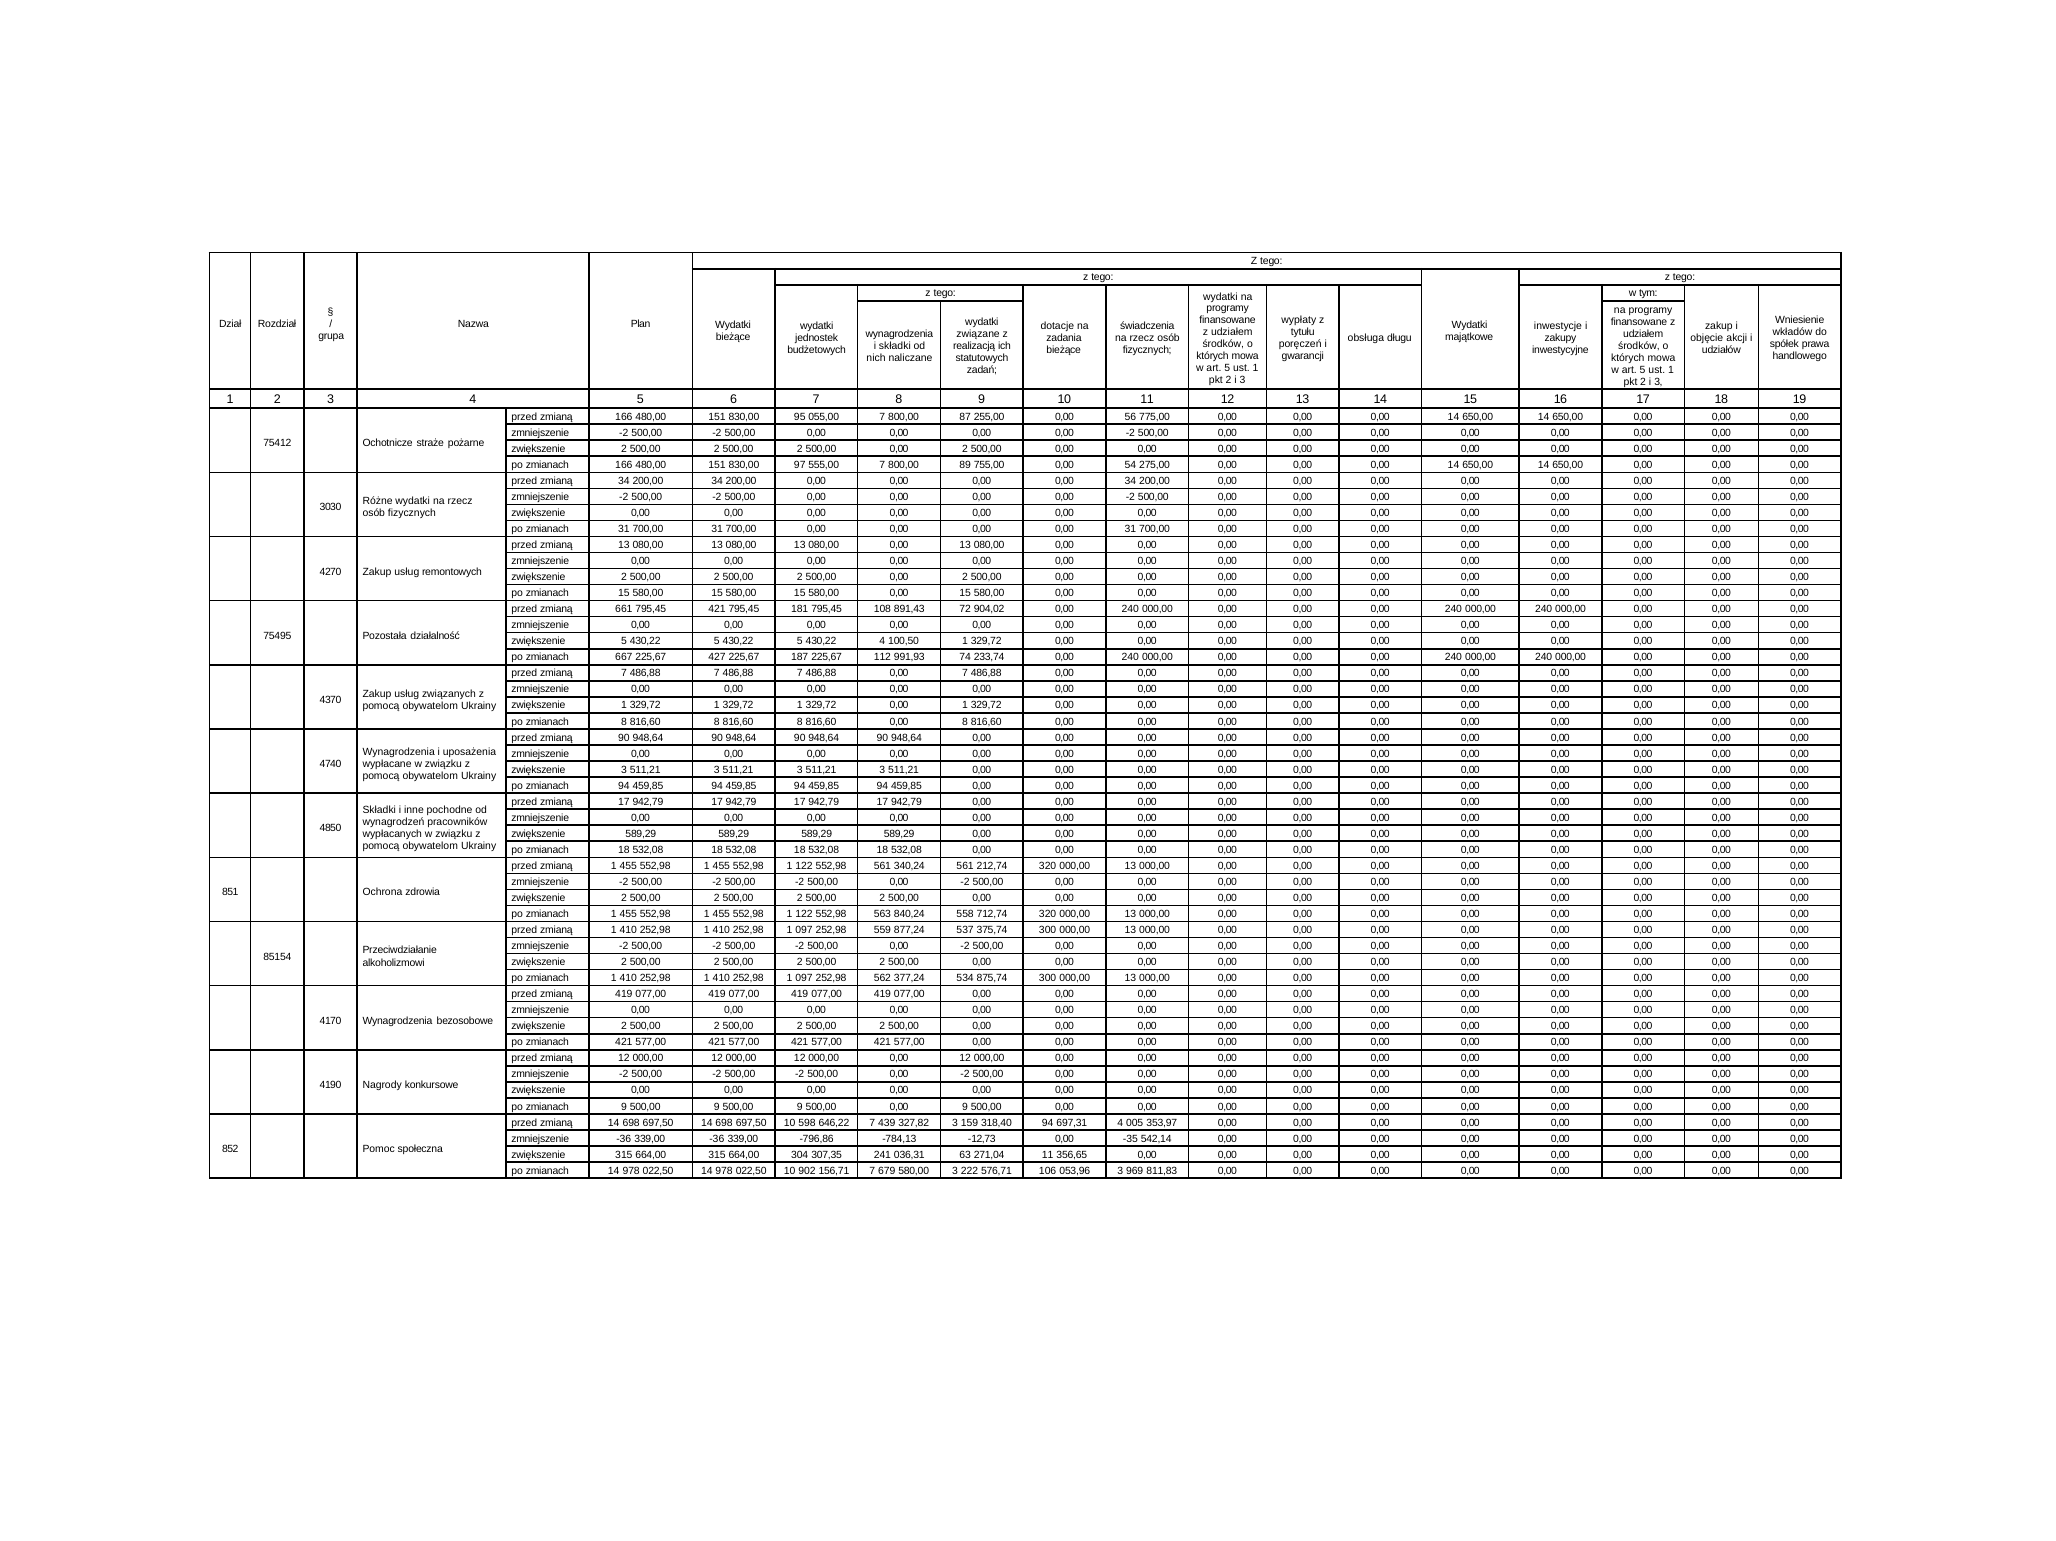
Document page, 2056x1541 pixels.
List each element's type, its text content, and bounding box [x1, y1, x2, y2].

table_cell 7 486,88 [693, 666, 774, 680]
table_cell 0,00 [1340, 778, 1421, 792]
table_cell 0,00 [1603, 746, 1684, 760]
table_cell 240 000,00 [1422, 650, 1518, 664]
table_cell -2 500,00 [941, 938, 1022, 953]
table_cell 300 000,00 [1024, 970, 1105, 985]
table_cell 0,00 [1685, 441, 1758, 455]
table_header § / grupa [305, 253, 356, 388]
table_cell 0,00 [1422, 874, 1518, 888]
table_cell 9 [941, 390, 1022, 407]
table_cell 0,00 [1340, 714, 1421, 728]
table_cell 0,00 [1520, 666, 1601, 680]
table_cell 0,00 [1603, 970, 1684, 985]
table_cell 0,00 [1107, 1002, 1188, 1017]
table_cell [251, 794, 303, 856]
table_cell 0,00 [1520, 1067, 1601, 1081]
table_cell 320 000,00 [1024, 906, 1105, 921]
table_cell [305, 922, 356, 985]
table_cell 0,00 [1024, 682, 1105, 696]
table_cell -2 500,00 [693, 938, 774, 953]
table_cell 0,00 [1024, 746, 1105, 760]
table_cell 0,00 [1267, 666, 1338, 680]
table_cell 0,00 [1267, 425, 1338, 439]
table_cell 7 679 580,00 [858, 1163, 940, 1177]
table_cell 0,00 [1189, 842, 1266, 856]
table_cell 0,00 [1603, 569, 1684, 584]
table_cell 0,00 [1107, 730, 1188, 744]
table_cell 0,00 [1024, 874, 1105, 888]
table_cell 0,00 [1267, 505, 1338, 519]
table_cell 16 [1520, 390, 1601, 407]
table_cell 0,00 [1422, 1051, 1518, 1065]
table_cell 0,00 [1520, 505, 1601, 519]
table_cell 0,00 [1685, 682, 1758, 696]
table_cell 0,00 [1603, 666, 1684, 680]
table_cell 0,00 [1759, 521, 1840, 536]
table_cell 0,00 [1520, 954, 1601, 969]
table_cell 0,00 [1422, 906, 1518, 921]
table_cell 0,00 [1759, 778, 1840, 792]
table_cell 589,29 [590, 826, 692, 840]
table_cell 0,00 [1267, 1163, 1338, 1177]
table_cell 0,00 [1759, 794, 1840, 808]
table_cell 0,00 [1189, 762, 1266, 776]
table_cell wydatki jednostek budżetowych [776, 286, 857, 388]
table_cell 7 486,88 [590, 666, 692, 680]
table_cell 31 700,00 [693, 521, 774, 536]
table_cell 0,00 [858, 874, 940, 888]
table_cell 90 948,64 [693, 730, 774, 744]
table_cell po zmianach [507, 714, 588, 728]
table_cell 0,00 [776, 1002, 857, 1017]
table_cell 18 [1685, 390, 1758, 407]
table_cell 0,00 [1024, 473, 1105, 487]
table_cell 0,00 [1340, 425, 1421, 439]
table_cell przed zmianą [507, 922, 588, 937]
table_cell 0,00 [1340, 970, 1421, 985]
table_cell 0,00 [1759, 617, 1840, 632]
table_cell 0,00 [1685, 1115, 1758, 1129]
table_cell 0,00 [776, 746, 857, 760]
table_cell 0,00 [1024, 1035, 1105, 1049]
table_cell 0,00 [693, 1083, 774, 1097]
table_cell 0,00 [1603, 714, 1684, 728]
table_cell 0,00 [1520, 778, 1601, 792]
table_cell 0,00 [1759, 922, 1840, 937]
table_cell 108 891,43 [858, 601, 940, 616]
table_cell 54 275,00 [1107, 457, 1188, 471]
table_cell 0,00 [1759, 1099, 1840, 1113]
table_cell 0,00 [1107, 698, 1188, 712]
table_cell 0,00 [941, 762, 1022, 776]
table_cell 0,00 [1024, 585, 1105, 600]
table_cell 421 577,00 [693, 1035, 774, 1049]
table_cell 7 439 327,82 [858, 1115, 940, 1129]
table_cell 0,00 [1340, 569, 1421, 584]
table_cell 0,00 [1189, 746, 1266, 760]
table_cell 1 410 252,98 [590, 922, 692, 937]
table_cell 0,00 [1107, 986, 1188, 1001]
table_cell 0,00 [1189, 922, 1266, 937]
table_cell 1 455 552,98 [590, 906, 692, 921]
table_cell 534 875,74 [941, 970, 1022, 985]
table_cell Nagrody konkursowe [358, 1051, 505, 1113]
table_cell 0,00 [1340, 489, 1421, 503]
table_cell 0,00 [1267, 1115, 1338, 1129]
table_cell 0,00 [1422, 633, 1518, 648]
table_cell 18 532,08 [858, 842, 940, 856]
table_cell 0,00 [1267, 746, 1338, 760]
table_cell 0,00 [776, 505, 857, 519]
table_cell 0,00 [1520, 906, 1601, 921]
table_cell przed zmianą [507, 537, 588, 552]
table_cell Przeciwdziałanie alkoholizmowi [358, 922, 505, 985]
table_cell 0,00 [1340, 617, 1421, 632]
table_cell 5 430,22 [776, 633, 857, 648]
table_cell 0,00 [1603, 922, 1684, 937]
table_cell 89 755,00 [941, 457, 1022, 471]
table_cell 0,00 [1340, 1163, 1421, 1177]
table_cell 0,00 [1107, 505, 1188, 519]
table_cell 0,00 [1685, 473, 1758, 487]
table_cell 0,00 [1603, 826, 1684, 840]
table_cell 8 [858, 390, 940, 407]
table_cell 852 [210, 1115, 250, 1177]
table_cell 74 233,74 [941, 650, 1022, 664]
table_cell 0,00 [1603, 778, 1684, 792]
table_cell 0,00 [1759, 650, 1840, 664]
table_cell 0,00 [1189, 1163, 1266, 1177]
table_cell 0,00 [1520, 617, 1601, 632]
table_cell 17 942,79 [590, 794, 692, 808]
table_cell 0,00 [1685, 457, 1758, 471]
table_cell 151 830,00 [693, 457, 774, 471]
table_cell świadczenia na rzecz osób fizycznych; [1107, 286, 1188, 388]
table_cell 419 077,00 [776, 986, 857, 1001]
table_cell 0,00 [1685, 714, 1758, 728]
table_cell 0,00 [1189, 682, 1266, 696]
table_cell 0,00 [1520, 1002, 1601, 1017]
table_cell 0,00 [1422, 1115, 1518, 1129]
table_cell 4190 [305, 1051, 356, 1113]
table_cell 0,00 [858, 585, 940, 600]
table_cell 0,00 [1189, 409, 1266, 423]
table_cell 0,00 [1520, 986, 1601, 1001]
table_cell 0,00 [1759, 714, 1840, 728]
table_cell 0,00 [858, 1051, 940, 1065]
table_cell 0,00 [1520, 858, 1601, 872]
table_cell 0,00 [1189, 1018, 1266, 1033]
table_cell -2 500,00 [590, 425, 692, 439]
table_cell 0,00 [1685, 585, 1758, 600]
table_cell -2 500,00 [776, 1067, 857, 1081]
table_cell przed zmianą [507, 794, 588, 808]
table_cell 17 942,79 [858, 794, 940, 808]
table_cell 0,00 [1520, 585, 1601, 600]
table_cell 0,00 [1267, 954, 1338, 969]
table_cell 0,00 [1759, 1002, 1840, 1017]
table_cell 0,00 [1759, 1067, 1840, 1081]
table_cell [305, 409, 356, 471]
table_cell 0,00 [1603, 505, 1684, 519]
table_cell 2 500,00 [693, 569, 774, 584]
table_cell 0,00 [1603, 489, 1684, 503]
table_cell 0,00 [1685, 842, 1758, 856]
table_cell 537 375,74 [941, 922, 1022, 937]
table_cell 0,00 [941, 842, 1022, 856]
table_cell 0,00 [1024, 826, 1105, 840]
table_cell 2 500,00 [590, 890, 692, 904]
table_cell [210, 666, 250, 728]
table_cell 0,00 [1685, 794, 1758, 808]
table_cell 0,00 [1422, 489, 1518, 503]
table_cell 10 598 646,22 [776, 1115, 857, 1129]
table_cell 589,29 [858, 826, 940, 840]
table_cell 0,00 [1024, 778, 1105, 792]
table_cell 0,00 [1685, 938, 1758, 953]
table_cell 0,00 [1189, 537, 1266, 552]
table_cell 0,00 [858, 569, 940, 584]
table_cell 0,00 [1685, 553, 1758, 568]
table_cell 0,00 [1520, 425, 1601, 439]
table_cell 0,00 [1024, 1083, 1105, 1097]
table_cell 0,00 [1520, 714, 1601, 728]
table_cell 1 410 252,98 [590, 970, 692, 985]
table_cell 0,00 [1024, 794, 1105, 808]
table_cell 0,00 [776, 810, 857, 824]
table_cell przed zmianą [507, 666, 588, 680]
table_cell 0,00 [1422, 425, 1518, 439]
table_cell 0,00 [941, 1018, 1022, 1033]
table_cell 90 948,64 [858, 730, 940, 744]
table_cell 0,00 [1340, 938, 1421, 953]
table_cell 0,00 [1189, 650, 1266, 664]
table_cell 0,00 [1603, 1131, 1684, 1145]
table_cell 0,00 [941, 617, 1022, 632]
table_cell przed zmianą [507, 858, 588, 872]
table_cell 0,00 [1340, 1018, 1421, 1033]
table_cell 0,00 [1340, 1067, 1421, 1081]
table_cell 0,00 [1685, 746, 1758, 760]
table_cell 0,00 [1759, 633, 1840, 648]
table_cell 0,00 [1685, 1035, 1758, 1049]
table_cell 5 [590, 390, 692, 407]
table_cell 0,00 [858, 810, 940, 824]
table_cell 15 580,00 [776, 585, 857, 600]
table_cell przed zmianą [507, 473, 588, 487]
table_cell 0,00 [1759, 826, 1840, 840]
table_cell 0,00 [1189, 425, 1266, 439]
table_cell 0,00 [1685, 1002, 1758, 1017]
table_cell zmniejszenie [507, 682, 588, 696]
table_cell przed zmianą [507, 409, 588, 423]
table_cell 1 329,72 [941, 633, 1022, 648]
table_cell 0,00 [941, 425, 1022, 439]
table_cell 0,00 [1189, 617, 1266, 632]
table_cell 0,00 [858, 1002, 940, 1017]
table_cell [251, 730, 303, 792]
table_cell 0,00 [1759, 537, 1840, 552]
table_cell 0,00 [1024, 537, 1105, 552]
table_cell 0,00 [1422, 1002, 1518, 1017]
table_cell 0,00 [1340, 521, 1421, 536]
table_cell 11 356,65 [1024, 1147, 1105, 1161]
table_cell 94 697,31 [1024, 1115, 1105, 1129]
table_cell -2 500,00 [590, 938, 692, 953]
table_cell 0,00 [1107, 938, 1188, 953]
table_cell 4740 [305, 730, 356, 792]
table_cell 8 816,60 [693, 714, 774, 728]
table_cell 0,00 [1267, 473, 1338, 487]
table_cell przed zmianą [507, 601, 588, 616]
table_cell 304 307,35 [776, 1147, 857, 1161]
table_cell 0,00 [1685, 970, 1758, 985]
table_cell 12 000,00 [693, 1051, 774, 1065]
table_cell 0,00 [1189, 1051, 1266, 1065]
table_cell po zmianach [507, 650, 588, 664]
table_cell 0,00 [1340, 537, 1421, 552]
table_cell 7 486,88 [776, 666, 857, 680]
table_cell zwiększenie [507, 826, 588, 840]
table_cell 0,00 [1422, 794, 1518, 808]
table_cell 0,00 [1340, 890, 1421, 904]
table_cell [210, 601, 250, 664]
table_cell 0,00 [1520, 890, 1601, 904]
table_cell 0,00 [1685, 666, 1758, 680]
table_cell 0,00 [858, 473, 940, 487]
table_cell 421 795,45 [693, 601, 774, 616]
table_cell 0,00 [1603, 906, 1684, 921]
table_cell 15 580,00 [941, 585, 1022, 600]
table_cell 563 840,24 [858, 906, 940, 921]
table_cell 2 500,00 [776, 569, 857, 584]
table_cell 10 [1024, 390, 1105, 407]
table_cell przed zmianą [507, 1115, 588, 1129]
table_cell 0,00 [1024, 521, 1105, 536]
table_cell 0,00 [1024, 569, 1105, 584]
table_cell -2 500,00 [776, 938, 857, 953]
table_cell 0,00 [1603, 794, 1684, 808]
table_cell 0,00 [1685, 1131, 1758, 1145]
table_cell 0,00 [1189, 1083, 1266, 1097]
table_cell 0,00 [1267, 601, 1338, 616]
table_cell 0,00 [1685, 1018, 1758, 1033]
table_cell 0,00 [1422, 521, 1518, 536]
table_cell 0,00 [1422, 1035, 1518, 1049]
table_cell [305, 858, 356, 921]
table_cell 0,00 [1422, 922, 1518, 937]
table_cell zwiększenie [507, 1147, 588, 1161]
table_cell 0,00 [1024, 842, 1105, 856]
table_cell 0,00 [1189, 778, 1266, 792]
table_cell 0,00 [1422, 746, 1518, 760]
table_cell 419 077,00 [590, 986, 692, 1001]
table_cell 0,00 [1024, 698, 1105, 712]
table_cell 0,00 [1603, 521, 1684, 536]
table_cell 0,00 [1267, 762, 1338, 776]
table_cell 0,00 [1340, 1099, 1421, 1113]
table_cell 0,00 [1759, 601, 1840, 616]
table_cell 0,00 [1603, 617, 1684, 632]
table_cell 0,00 [1107, 1083, 1188, 1097]
table_cell 0,00 [590, 746, 692, 760]
table_cell 0,00 [1340, 986, 1421, 1001]
table_cell -2 500,00 [1107, 425, 1188, 439]
table_cell 0,00 [1107, 746, 1188, 760]
table_cell 13 080,00 [941, 537, 1022, 552]
table_cell 0,00 [1267, 874, 1338, 888]
table_cell 0,00 [1422, 537, 1518, 552]
table_cell 0,00 [1422, 473, 1518, 487]
table_cell 17 942,79 [776, 794, 857, 808]
table_cell 1 122 552,98 [776, 906, 857, 921]
table_cell 0,00 [1024, 810, 1105, 824]
table_cell 0,00 [1422, 1147, 1518, 1161]
table_cell 4370 [305, 666, 356, 728]
table_cell 3 [305, 390, 356, 407]
table_cell 0,00 [1024, 954, 1105, 969]
table_cell 94 459,85 [590, 778, 692, 792]
table_cell 4170 [305, 986, 356, 1049]
table_cell 0,00 [1603, 1147, 1684, 1161]
table_cell -796,86 [776, 1131, 857, 1145]
table_cell 0,00 [1422, 441, 1518, 455]
table_cell 12 000,00 [941, 1051, 1022, 1065]
table_cell 0,00 [1267, 922, 1338, 937]
table_cell 0,00 [1422, 1163, 1518, 1177]
table_cell 0,00 [941, 794, 1022, 808]
table_cell 427 225,67 [693, 650, 774, 664]
table_cell 0,00 [1759, 585, 1840, 600]
table_cell 0,00 [1189, 714, 1266, 728]
table_cell 0,00 [1520, 874, 1601, 888]
table_cell 0,00 [941, 521, 1022, 536]
table_cell -2 500,00 [776, 874, 857, 888]
table_cell 0,00 [1267, 457, 1338, 471]
table_cell 0,00 [1107, 890, 1188, 904]
table_cell 8 816,60 [776, 714, 857, 728]
table_cell 0,00 [1685, 569, 1758, 584]
table_cell 0,00 [1107, 617, 1188, 632]
table_cell 0,00 [1422, 890, 1518, 904]
table_header Nazwa [358, 253, 588, 388]
table_cell 0,00 [1189, 1099, 1266, 1113]
table_cell 0,00 [1267, 585, 1338, 600]
table_cell 0,00 [858, 698, 940, 712]
table_cell 2 500,00 [776, 1018, 857, 1033]
table_cell [305, 601, 356, 664]
table_cell 9 500,00 [693, 1099, 774, 1113]
table_cell 0,00 [1603, 650, 1684, 664]
table_cell -2 500,00 [1107, 489, 1188, 503]
table_cell 0,00 [1267, 441, 1338, 455]
table_cell 17 942,79 [693, 794, 774, 808]
table_cell wydatki związane z realizacją ich statutowych zadań; [941, 302, 1022, 388]
table_cell 0,00 [1340, 666, 1421, 680]
table_cell -2 500,00 [590, 1067, 692, 1081]
table_cell 0,00 [1267, 1099, 1338, 1113]
table_cell 75495 [251, 601, 303, 664]
table_cell 0,00 [1759, 746, 1840, 760]
table_cell 0,00 [1189, 457, 1266, 471]
table_cell wynagrodzenia i składki od nich naliczane [858, 302, 940, 388]
table_cell zwiększenie [507, 569, 588, 584]
table_cell 0,00 [941, 890, 1022, 904]
table_cell 0,00 [1759, 425, 1840, 439]
table_cell 300 000,00 [1024, 922, 1105, 937]
table_cell 0,00 [1024, 617, 1105, 632]
table_cell 320 000,00 [1024, 858, 1105, 872]
table_cell 15 [1422, 390, 1518, 407]
table_cell 0,00 [1520, 970, 1601, 985]
table_cell 240 000,00 [1520, 650, 1601, 664]
table_cell 0,00 [1520, 1035, 1601, 1049]
table_cell 2 500,00 [776, 954, 857, 969]
table_cell 0,00 [858, 1099, 940, 1113]
table_cell 0,00 [1024, 457, 1105, 471]
table_cell 0,00 [1422, 826, 1518, 840]
table_cell 56 775,00 [1107, 409, 1188, 423]
table_cell 0,00 [1422, 1083, 1518, 1097]
table_cell 0,00 [1520, 698, 1601, 712]
table_cell 0,00 [1685, 1099, 1758, 1113]
table_cell 0,00 [1107, 842, 1188, 856]
table_cell zwiększenie [507, 698, 588, 712]
table_cell Wydatki bieżące [693, 270, 774, 388]
table_cell 0,00 [1520, 1018, 1601, 1033]
table_cell 0,00 [1189, 666, 1266, 680]
table_cell [251, 666, 303, 728]
table_cell 19 [1759, 390, 1840, 407]
table_cell 0,00 [858, 714, 940, 728]
table_cell 0,00 [1267, 714, 1338, 728]
table_cell 0,00 [1189, 970, 1266, 985]
table_cell 0,00 [1422, 730, 1518, 744]
table_cell 0,00 [1422, 810, 1518, 824]
table_cell 3 511,21 [858, 762, 940, 776]
table_cell 94 459,85 [693, 778, 774, 792]
table_cell 0,00 [1024, 938, 1105, 953]
table_cell 2 500,00 [941, 569, 1022, 584]
table_cell [305, 1115, 356, 1177]
table_cell 0,00 [1422, 1067, 1518, 1081]
table_cell 0,00 [1340, 1051, 1421, 1065]
table_cell 7 800,00 [858, 457, 940, 471]
table_cell 0,00 [1603, 874, 1684, 888]
table_cell 13 080,00 [693, 537, 774, 552]
table_cell 0,00 [1685, 906, 1758, 921]
table_cell -36 339,00 [590, 1131, 692, 1145]
table_cell zwiększenie [507, 441, 588, 455]
table_cell 0,00 [1759, 1115, 1840, 1129]
table_cell 0,00 [1603, 938, 1684, 953]
table_cell 3 511,21 [776, 762, 857, 776]
table_cell 0,00 [1759, 954, 1840, 969]
table_cell 558 712,74 [941, 906, 1022, 921]
table_cell Różne wydatki na rzecz osób fizycznych [358, 473, 505, 536]
table_cell 0,00 [1024, 666, 1105, 680]
table_cell [210, 409, 250, 471]
table_cell 0,00 [1340, 1131, 1421, 1145]
table_cell 2 500,00 [590, 1018, 692, 1033]
table_cell 75412 [251, 409, 303, 471]
table_cell zmniejszenie [507, 938, 588, 953]
table_cell 0,00 [1267, 521, 1338, 536]
table_cell 0,00 [1520, 633, 1601, 648]
table_cell -2 500,00 [590, 489, 692, 503]
table_cell 0,00 [1685, 922, 1758, 937]
table_cell 2 500,00 [693, 1018, 774, 1033]
table_cell 90 948,64 [776, 730, 857, 744]
table_cell 0,00 [1685, 1083, 1758, 1097]
table_cell 0,00 [1340, 874, 1421, 888]
table_cell 0,00 [1759, 762, 1840, 776]
table_cell 0,00 [1759, 441, 1840, 455]
table_cell 240 000,00 [1520, 601, 1601, 616]
table_cell 0,00 [1107, 633, 1188, 648]
table_cell 1 [210, 390, 250, 407]
table_cell -12,73 [941, 1131, 1022, 1145]
table_cell 0,00 [1107, 762, 1188, 776]
table_cell 0,00 [1520, 842, 1601, 856]
table_cell 0,00 [1603, 1163, 1684, 1177]
table_cell 0,00 [1189, 730, 1266, 744]
table_cell 0,00 [1685, 1163, 1758, 1177]
table_cell 0,00 [1603, 1115, 1684, 1129]
table_cell 0,00 [1603, 1083, 1684, 1097]
table_cell 34 200,00 [693, 473, 774, 487]
table_cell [251, 473, 303, 536]
table_cell 14 650,00 [1520, 457, 1601, 471]
table_cell 0,00 [1189, 1115, 1266, 1129]
table_cell 0,00 [1340, 794, 1421, 808]
table_cell 0,00 [1267, 810, 1338, 824]
table_cell 13 000,00 [1107, 858, 1188, 872]
table_cell 0,00 [1024, 601, 1105, 616]
table_cell 4 100,50 [858, 633, 940, 648]
table_cell po zmianach [507, 1035, 588, 1049]
table_cell 0,00 [1685, 954, 1758, 969]
table_cell zwiększenie [507, 890, 588, 904]
table_cell 0,00 [1267, 986, 1338, 1001]
table_cell 0,00 [590, 505, 692, 519]
table_cell 0,00 [1759, 409, 1840, 423]
table_cell 0,00 [941, 1035, 1022, 1049]
table_cell 0,00 [776, 553, 857, 568]
table_cell 0,00 [776, 617, 857, 632]
table_cell 0,00 [1340, 505, 1421, 519]
table_cell 0,00 [1024, 1099, 1105, 1113]
table_cell zmniejszenie [507, 1131, 588, 1145]
table_cell 315 664,00 [590, 1147, 692, 1161]
table_cell 0,00 [858, 746, 940, 760]
table_cell 34 200,00 [590, 473, 692, 487]
table_cell 0,00 [1267, 842, 1338, 856]
table_cell 0,00 [1603, 441, 1684, 455]
table_cell 18 532,08 [590, 842, 692, 856]
table_cell 0,00 [1685, 1051, 1758, 1065]
table_cell 0,00 [1340, 650, 1421, 664]
table_cell 240 000,00 [1107, 650, 1188, 664]
table_cell 0,00 [1340, 746, 1421, 760]
table_cell 0,00 [1340, 409, 1421, 423]
table_cell 0,00 [1340, 682, 1421, 696]
table_cell 181 795,45 [776, 601, 857, 616]
table_cell 0,00 [1759, 666, 1840, 680]
table_header Dział [210, 253, 250, 388]
table_cell 0,00 [1422, 1099, 1518, 1113]
table_cell zmniejszenie [507, 746, 588, 760]
table_cell 0,00 [1759, 1163, 1840, 1177]
table_cell 0,00 [1520, 746, 1601, 760]
table_cell 0,00 [1422, 858, 1518, 872]
table_cell [251, 858, 303, 921]
table_cell 0,00 [1267, 409, 1338, 423]
table_cell 0,00 [1603, 698, 1684, 712]
table_cell 2 500,00 [858, 1018, 940, 1033]
table_cell 2 500,00 [858, 890, 940, 904]
table_cell [251, 986, 303, 1049]
table_cell 0,00 [1759, 842, 1840, 856]
table_cell 0,00 [1759, 986, 1840, 1001]
table_cell 0,00 [1107, 1099, 1188, 1113]
table_cell 12 [1189, 390, 1266, 407]
table_cell przed zmianą [507, 986, 588, 1001]
table_cell [210, 473, 250, 536]
table_cell 3 222 576,71 [941, 1163, 1022, 1177]
table_cell 0,00 [941, 746, 1022, 760]
table_cell 8 816,60 [941, 714, 1022, 728]
table_cell 0,00 [1685, 762, 1758, 776]
table_cell zmniejszenie [507, 874, 588, 888]
table_cell w tym: [1603, 286, 1684, 300]
table_cell 0,00 [1189, 906, 1266, 921]
table_cell 94 459,85 [776, 778, 857, 792]
table_cell 0,00 [1603, 425, 1684, 439]
table_cell 0,00 [1024, 1131, 1105, 1145]
table_cell 12 000,00 [590, 1051, 692, 1065]
table_cell 14 978 022,50 [590, 1163, 692, 1177]
table_cell 0,00 [776, 489, 857, 503]
table_cell 0,00 [1685, 730, 1758, 744]
table_cell 0,00 [1340, 826, 1421, 840]
table_cell 0,00 [1520, 826, 1601, 840]
table_cell -2 500,00 [693, 489, 774, 503]
table_cell 0,00 [1685, 810, 1758, 824]
table_cell 0,00 [1422, 938, 1518, 953]
table_cell 0,00 [1267, 778, 1338, 792]
table_cell 0,00 [1422, 842, 1518, 856]
table_cell 0,00 [941, 1002, 1022, 1017]
table_cell 0,00 [1759, 698, 1840, 712]
table_cell 0,00 [1340, 1147, 1421, 1161]
table_cell 0,00 [1685, 858, 1758, 872]
table_cell 0,00 [1603, 553, 1684, 568]
table_cell 0,00 [1340, 457, 1421, 471]
table_cell 421 577,00 [858, 1035, 940, 1049]
table_cell dotacje na zadania bieżące [1024, 286, 1105, 388]
table_cell 18 532,08 [776, 842, 857, 856]
table_cell 0,00 [1422, 714, 1518, 728]
table_cell 0,00 [1267, 938, 1338, 953]
table_cell 0,00 [1107, 954, 1188, 969]
table_cell 0,00 [1685, 1067, 1758, 1081]
table_cell 0,00 [1759, 457, 1840, 471]
table_cell 9 500,00 [590, 1099, 692, 1113]
table_cell zwiększenie [507, 505, 588, 519]
table_cell 0,00 [1267, 906, 1338, 921]
table_cell 0,00 [1520, 537, 1601, 552]
table_cell 13 000,00 [1107, 970, 1188, 985]
table_cell 0,00 [1189, 986, 1266, 1001]
table_cell przed zmianą [507, 1051, 588, 1065]
table_cell 0,00 [941, 986, 1022, 1001]
table_cell 0,00 [1520, 1163, 1601, 1177]
table_cell 0,00 [1267, 698, 1338, 712]
table_cell 166 480,00 [590, 457, 692, 471]
table_cell -2 500,00 [693, 874, 774, 888]
table_cell 2 [251, 390, 303, 407]
table_cell 0,00 [1340, 810, 1421, 824]
table_cell 0,00 [941, 473, 1022, 487]
table_cell 13 080,00 [776, 537, 857, 552]
table_cell 0,00 [1189, 585, 1266, 600]
table_cell 0,00 [1340, 585, 1421, 600]
table_cell obsługa długu [1340, 286, 1421, 388]
table_cell 0,00 [1267, 617, 1338, 632]
table_cell po zmianach [507, 585, 588, 600]
table_cell 0,00 [1024, 650, 1105, 664]
table_cell 0,00 [1603, 457, 1684, 471]
table_header Z tego: [693, 253, 1840, 268]
table_cell 1 410 252,98 [693, 970, 774, 985]
table_cell 0,00 [1759, 970, 1840, 985]
table_cell 18 532,08 [693, 842, 774, 856]
table_cell 166 480,00 [590, 409, 692, 423]
table_cell Wniesienie wkładów do spółek prawa handlowego [1759, 286, 1840, 388]
table_cell 1 329,72 [776, 698, 857, 712]
table_cell po zmianach [507, 778, 588, 792]
table_cell [251, 537, 303, 600]
table_cell 0,00 [776, 682, 857, 696]
table_cell 0,00 [1340, 553, 1421, 568]
table_cell -2 500,00 [693, 1067, 774, 1081]
table_cell z tego: [858, 286, 1022, 300]
table_cell 0,00 [1422, 1018, 1518, 1033]
table_cell 0,00 [1759, 810, 1840, 824]
table_cell 0,00 [1603, 1051, 1684, 1065]
table_cell 0,00 [1024, 890, 1105, 904]
table_cell 0,00 [1422, 585, 1518, 600]
table_cell 0,00 [1603, 601, 1684, 616]
table_cell 0,00 [1267, 1051, 1338, 1065]
table_cell 0,00 [590, 810, 692, 824]
table_cell 0,00 [1603, 1002, 1684, 1017]
table_cell 0,00 [1024, 1067, 1105, 1081]
table_cell 0,00 [1024, 553, 1105, 568]
table_cell 0,00 [1520, 682, 1601, 696]
table_cell 0,00 [1422, 666, 1518, 680]
table_cell 2 500,00 [776, 890, 857, 904]
table_cell 0,00 [1603, 858, 1684, 872]
table_cell 7 [776, 390, 857, 407]
table_cell 0,00 [1024, 762, 1105, 776]
table_cell 0,00 [1340, 762, 1421, 776]
table_cell 0,00 [590, 1083, 692, 1097]
table_cell 0,00 [1189, 1147, 1266, 1161]
table_cell 0,00 [1520, 1083, 1601, 1097]
table_cell 0,00 [1107, 1051, 1188, 1065]
table_cell 14 [1340, 390, 1421, 407]
table_cell 0,00 [1422, 954, 1518, 969]
table_cell 0,00 [1759, 682, 1840, 696]
table_cell 0,00 [1267, 858, 1338, 872]
table_cell 0,00 [1603, 633, 1684, 648]
table_cell 3 159 318,40 [941, 1115, 1022, 1129]
table_cell 0,00 [1520, 762, 1601, 776]
table_cell 240 000,00 [1422, 601, 1518, 616]
table_cell 14 978 022,50 [693, 1163, 774, 1177]
table_cell 0,00 [1267, 1083, 1338, 1097]
table_cell 0,00 [1759, 890, 1840, 904]
table_cell [210, 537, 250, 600]
table_cell 0,00 [590, 617, 692, 632]
table_cell 10 902 156,71 [776, 1163, 857, 1177]
table_cell Wydatki majątkowe [1422, 270, 1518, 388]
table_cell zmniejszenie [507, 1067, 588, 1081]
table_cell 0,00 [1107, 714, 1188, 728]
table_cell 0,00 [1422, 986, 1518, 1001]
table_cell 3 511,21 [693, 762, 774, 776]
table_cell 13 000,00 [1107, 922, 1188, 937]
table_cell 12 000,00 [776, 1051, 857, 1065]
table_cell 90 948,64 [590, 730, 692, 744]
table_cell 0,00 [1189, 1035, 1266, 1049]
table_cell 0,00 [1685, 778, 1758, 792]
table_cell 0,00 [1685, 1147, 1758, 1161]
table_cell 0,00 [1107, 553, 1188, 568]
table_cell 1 410 252,98 [693, 922, 774, 937]
table_cell 0,00 [1603, 473, 1684, 487]
table_cell 0,00 [1267, 569, 1338, 584]
table_cell 0,00 [1685, 826, 1758, 840]
table_cell 0,00 [1759, 1131, 1840, 1145]
table_cell 34 200,00 [1107, 473, 1188, 487]
table_cell 2 500,00 [776, 441, 857, 455]
table_cell 5 430,22 [693, 633, 774, 648]
table_cell 2 500,00 [693, 441, 774, 455]
table_cell 0,00 [1759, 505, 1840, 519]
table_cell 0,00 [858, 938, 940, 953]
table_cell 2 500,00 [693, 890, 774, 904]
table_cell 0,00 [1189, 569, 1266, 584]
table_cell 0,00 [1603, 890, 1684, 904]
table_cell 0,00 [858, 489, 940, 503]
table_cell 0,00 [1024, 489, 1105, 503]
table_cell 0,00 [693, 682, 774, 696]
table_cell 0,00 [590, 682, 692, 696]
table_cell 15 580,00 [693, 585, 774, 600]
table_cell wypłaty z tytułu poręczeń i gwarancji [1267, 286, 1338, 388]
table_cell 561 340,24 [858, 858, 940, 872]
table_cell 0,00 [1267, 970, 1338, 985]
table_cell po zmianach [507, 457, 588, 471]
table_cell 0,00 [941, 489, 1022, 503]
table_cell 0,00 [1685, 890, 1758, 904]
table_cell 0,00 [1759, 938, 1840, 953]
table_cell 8 816,60 [590, 714, 692, 728]
table_cell [210, 922, 250, 985]
table_cell po zmianach [507, 1099, 588, 1113]
table_cell 0,00 [1603, 1018, 1684, 1033]
table_cell 0,00 [1759, 473, 1840, 487]
table_cell [251, 1051, 303, 1113]
table_cell 0,00 [858, 521, 940, 536]
table_cell 0,00 [1189, 938, 1266, 953]
table_cell 0,00 [1759, 858, 1840, 872]
table_cell Zakup usług remontowych [358, 537, 505, 600]
table_cell 0,00 [1685, 633, 1758, 648]
table_cell 0,00 [1759, 1083, 1840, 1097]
table_cell 0,00 [1603, 682, 1684, 696]
table_cell 0,00 [858, 1083, 940, 1097]
table_cell 0,00 [1685, 409, 1758, 423]
table_cell 9 500,00 [941, 1099, 1022, 1113]
table_cell 0,00 [1189, 505, 1266, 519]
table_cell 0,00 [1267, 1002, 1338, 1017]
table_cell zmniejszenie [507, 1002, 588, 1017]
table_cell 0,00 [1107, 569, 1188, 584]
table_cell 0,00 [693, 746, 774, 760]
table_cell 851 [210, 858, 250, 921]
table_cell 63 271,04 [941, 1147, 1022, 1161]
table_cell 0,00 [858, 553, 940, 568]
table_header Plan [590, 253, 692, 388]
table_cell 1 329,72 [941, 698, 1022, 712]
table_cell po zmianach [507, 906, 588, 921]
table_cell 4 [358, 390, 588, 407]
table_cell 0,00 [1189, 553, 1266, 568]
table_cell z tego: [776, 270, 1421, 284]
table_cell po zmianach [507, 1163, 588, 1177]
table_cell 2 500,00 [590, 569, 692, 584]
table_cell 112 991,93 [858, 650, 940, 664]
table_cell 4270 [305, 537, 356, 600]
table_cell 0,00 [1422, 617, 1518, 632]
table_cell 0,00 [1189, 1067, 1266, 1081]
table_cell 0,00 [1520, 1099, 1601, 1113]
table_cell 0,00 [1107, 682, 1188, 696]
table_cell 0,00 [1189, 890, 1266, 904]
table_cell 0,00 [1267, 1018, 1338, 1033]
table_cell 13 080,00 [590, 537, 692, 552]
table_cell 14 698 697,50 [693, 1115, 774, 1129]
table_cell 0,00 [1340, 601, 1421, 616]
table_cell 31 700,00 [1107, 521, 1188, 536]
table_cell 94 459,85 [858, 778, 940, 792]
table_cell 2 500,00 [590, 441, 692, 455]
table_cell 0,00 [1267, 537, 1338, 552]
table_cell -35 542,14 [1107, 1131, 1188, 1145]
table_cell 0,00 [1603, 842, 1684, 856]
table_cell 0,00 [1024, 1002, 1105, 1017]
table_cell 0,00 [1107, 826, 1188, 840]
table_cell 0,00 [941, 954, 1022, 969]
table_cell zwiększenie [507, 954, 588, 969]
table_cell 0,00 [693, 505, 774, 519]
table_cell zwiększenie [507, 1018, 588, 1033]
table_cell 1 097 252,98 [776, 970, 857, 985]
table_cell 0,00 [1189, 954, 1266, 969]
table_cell Ochotnicze straże pożarne [358, 409, 505, 471]
table_cell 0,00 [1685, 425, 1758, 439]
table_cell 0,00 [1189, 633, 1266, 648]
table_cell 0,00 [1520, 1131, 1601, 1145]
table_cell 0,00 [776, 1083, 857, 1097]
table_cell 0,00 [1189, 521, 1266, 536]
table_cell -784,13 [858, 1131, 940, 1145]
table_cell 0,00 [693, 810, 774, 824]
table_cell zwiększenie [507, 1083, 588, 1097]
table_cell 1 329,72 [590, 698, 692, 712]
table_cell 0,00 [1024, 425, 1105, 439]
table_cell z tego: [1520, 270, 1840, 284]
table_cell 0,00 [1603, 585, 1684, 600]
table_cell 0,00 [1759, 1018, 1840, 1033]
table_cell 3 969 811,83 [1107, 1163, 1188, 1177]
table_cell 0,00 [1267, 650, 1338, 664]
table_cell Wynagrodzenia i uposażenia wypłacane w związku z pomocą obywatelom Ukrainy [358, 730, 505, 792]
table_cell 0,00 [1189, 473, 1266, 487]
table_cell 419 077,00 [858, 986, 940, 1001]
table_cell 4 005 353,97 [1107, 1115, 1188, 1129]
table_cell -36 339,00 [693, 1131, 774, 1145]
table_cell 0,00 [1759, 730, 1840, 744]
table_cell 0,00 [1340, 922, 1421, 937]
table_cell 419 077,00 [693, 986, 774, 1001]
table_cell 0,00 [1267, 1147, 1338, 1161]
table_cell 0,00 [1107, 537, 1188, 552]
table_cell 0,00 [1189, 441, 1266, 455]
table_cell 1 455 552,98 [693, 858, 774, 872]
table_cell zmniejszenie [507, 489, 588, 503]
table_cell 0,00 [1189, 601, 1266, 616]
table_cell 0,00 [1685, 521, 1758, 536]
table_cell 1 455 552,98 [693, 906, 774, 921]
table_cell 0,00 [1267, 633, 1338, 648]
table_cell 0,00 [1759, 1051, 1840, 1065]
table_cell 0,00 [1340, 698, 1421, 712]
table_cell 187 225,67 [776, 650, 857, 664]
table_cell 2 500,00 [693, 954, 774, 969]
table_cell 1 455 552,98 [590, 858, 692, 872]
table_cell 2 500,00 [941, 441, 1022, 455]
table_cell 0,00 [1603, 1035, 1684, 1049]
table_cell po zmianach [507, 521, 588, 536]
table_cell po zmianach [507, 970, 588, 985]
table_cell 0,00 [1024, 441, 1105, 455]
table_cell 31 700,00 [590, 521, 692, 536]
table_cell 0,00 [858, 505, 940, 519]
table_cell 0,00 [1603, 986, 1684, 1001]
table_cell 0,00 [941, 730, 1022, 744]
table_cell 0,00 [1267, 489, 1338, 503]
table_cell 0,00 [1685, 874, 1758, 888]
table_cell 0,00 [1340, 473, 1421, 487]
table_cell 0,00 [1267, 1131, 1338, 1145]
table_cell 0,00 [1759, 874, 1840, 888]
table_cell 661 795,45 [590, 601, 692, 616]
table_cell 7 800,00 [858, 409, 940, 423]
table_cell 0,00 [1520, 1115, 1601, 1129]
table_cell 589,29 [776, 826, 857, 840]
table_cell 5 430,22 [590, 633, 692, 648]
table_cell 0,00 [1685, 601, 1758, 616]
table_cell 0,00 [1340, 730, 1421, 744]
table_cell 0,00 [1024, 409, 1105, 423]
table_cell 0,00 [1685, 537, 1758, 552]
table_cell 14 650,00 [1520, 409, 1601, 423]
table_cell 0,00 [941, 1083, 1022, 1097]
table_cell 315 664,00 [693, 1147, 774, 1161]
table_cell 0,00 [1107, 1035, 1188, 1049]
table_cell -2 500,00 [941, 874, 1022, 888]
table_cell 151 830,00 [693, 409, 774, 423]
table_cell 0,00 [1520, 489, 1601, 503]
table_cell 0,00 [1107, 1018, 1188, 1033]
table_cell 0,00 [1024, 505, 1105, 519]
table_cell przed zmianą [507, 730, 588, 744]
table_cell 0,00 [693, 617, 774, 632]
table_cell 0,00 [1024, 730, 1105, 744]
table_cell 7 486,88 [941, 666, 1022, 680]
table_cell 0,00 [1024, 1051, 1105, 1065]
table_cell zmniejszenie [507, 425, 588, 439]
table_cell 0,00 [1340, 1083, 1421, 1097]
table_cell 667 225,67 [590, 650, 692, 664]
table_cell 240 000,00 [1107, 601, 1188, 616]
table_cell inwestycje i zakupy inwestycyjne [1520, 286, 1601, 388]
table_cell zmniejszenie [507, 810, 588, 824]
table_cell Wynagrodzenia bezosobowe [358, 986, 505, 1049]
table_cell 0,00 [1267, 553, 1338, 568]
table_cell 0,00 [1340, 954, 1421, 969]
table_cell 0,00 [1759, 1035, 1840, 1049]
table_cell Ochrona zdrowia [358, 858, 505, 921]
table_cell 421 577,00 [776, 1035, 857, 1049]
table_cell 6 [693, 390, 774, 407]
table_cell [251, 1115, 303, 1177]
table_cell 0,00 [1267, 890, 1338, 904]
table_cell 0,00 [941, 505, 1022, 519]
table_cell [210, 1051, 250, 1113]
table_cell 0,00 [1340, 441, 1421, 455]
table_cell 0,00 [776, 473, 857, 487]
table_cell zmniejszenie [507, 553, 588, 568]
table_cell 3 511,21 [590, 762, 692, 776]
table_cell -2 500,00 [590, 874, 692, 888]
table_cell 0,00 [693, 553, 774, 568]
table_cell 0,00 [1603, 1099, 1684, 1113]
table_cell 0,00 [1520, 569, 1601, 584]
table_cell 0,00 [1189, 1131, 1266, 1145]
table_cell 0,00 [1340, 858, 1421, 872]
table_cell 85154 [251, 922, 303, 985]
table_cell 14 650,00 [1422, 457, 1518, 471]
table_cell po zmianach [507, 842, 588, 856]
table_cell 9 500,00 [776, 1099, 857, 1113]
table_cell 0,00 [1603, 537, 1684, 552]
table_cell 0,00 [1267, 794, 1338, 808]
table_cell 0,00 [590, 553, 692, 568]
table_cell 0,00 [1422, 698, 1518, 712]
table_cell 0,00 [1189, 826, 1266, 840]
table_cell 0,00 [1685, 698, 1758, 712]
table_cell 0,00 [1107, 1147, 1188, 1161]
table_cell 0,00 [1759, 1147, 1840, 1161]
table_cell 0,00 [1267, 1035, 1338, 1049]
table_cell 0,00 [1603, 730, 1684, 744]
table_cell 0,00 [1107, 585, 1188, 600]
table_cell 0,00 [1107, 441, 1188, 455]
table_cell 0,00 [1422, 505, 1518, 519]
table_cell 0,00 [776, 425, 857, 439]
table_cell 0,00 [693, 1002, 774, 1017]
table_cell 0,00 [1107, 1067, 1188, 1081]
table_cell 13 000,00 [1107, 906, 1188, 921]
table_cell 0,00 [1107, 794, 1188, 808]
table_cell 0,00 [941, 826, 1022, 840]
table_cell 0,00 [1340, 1115, 1421, 1129]
table_cell 0,00 [1189, 489, 1266, 503]
table_cell Pomoc społeczna [358, 1115, 505, 1177]
table_cell 1 097 252,98 [776, 922, 857, 937]
table_cell 0,00 [1759, 569, 1840, 584]
table_cell 0,00 [1422, 553, 1518, 568]
table_cell 0,00 [1189, 810, 1266, 824]
table_cell 0,00 [1422, 778, 1518, 792]
table_cell -2 500,00 [693, 425, 774, 439]
table_cell 241 036,31 [858, 1147, 940, 1161]
table_cell 0,00 [858, 537, 940, 552]
table_cell 559 877,24 [858, 922, 940, 937]
table_cell 0,00 [1107, 778, 1188, 792]
table_cell -2 500,00 [941, 1067, 1022, 1081]
table_cell 0,00 [1107, 810, 1188, 824]
table_cell 0,00 [1340, 1002, 1421, 1017]
table_cell 0,00 [1189, 858, 1266, 872]
table_cell 0,00 [1340, 906, 1421, 921]
table_cell 0,00 [1603, 1067, 1684, 1081]
table_cell 0,00 [1189, 1002, 1266, 1017]
table_cell 0,00 [941, 810, 1022, 824]
table_cell 0,00 [858, 425, 940, 439]
table_cell 0,00 [1189, 698, 1266, 712]
table_cell 0,00 [1685, 489, 1758, 503]
table_cell 0,00 [1024, 1018, 1105, 1033]
table_cell 3030 [305, 473, 356, 536]
table_cell 0,00 [858, 682, 940, 696]
table_cell 4850 [305, 794, 356, 856]
table_cell 0,00 [1340, 633, 1421, 648]
table_cell 11 [1107, 390, 1188, 407]
table_cell 0,00 [1422, 1131, 1518, 1145]
table_cell 1 329,72 [693, 698, 774, 712]
table_cell 0,00 [1520, 441, 1601, 455]
table_cell 0,00 [1603, 810, 1684, 824]
table_cell 562 377,24 [858, 970, 940, 985]
table_cell 15 580,00 [590, 585, 692, 600]
table_cell [210, 794, 250, 856]
table_cell 0,00 [1422, 682, 1518, 696]
table_cell 0,00 [858, 617, 940, 632]
table_cell 0,00 [858, 666, 940, 680]
table_cell 0,00 [1189, 794, 1266, 808]
table_cell 0,00 [1520, 521, 1601, 536]
table_cell 0,00 [590, 1002, 692, 1017]
table_cell 0,00 [1422, 970, 1518, 985]
table_cell 14 650,00 [1422, 409, 1518, 423]
table_cell 0,00 [1603, 762, 1684, 776]
table_cell 0,00 [1685, 505, 1758, 519]
table_cell 0,00 [941, 682, 1022, 696]
table_cell 0,00 [1603, 409, 1684, 423]
table_cell 0,00 [1520, 473, 1601, 487]
table_cell 0,00 [1024, 714, 1105, 728]
table_cell zwiększenie [507, 762, 588, 776]
table_cell Składki i inne pochodne od wynagrodzeń pracowników wypłacanych w związku z pomocą obywatelom Ukrainy [358, 794, 505, 856]
table_cell 0,00 [1422, 569, 1518, 584]
table_cell 0,00 [1520, 810, 1601, 824]
table_cell 0,00 [1520, 922, 1601, 937]
table_cell 421 577,00 [590, 1035, 692, 1049]
table_cell na programy finansowane z udziałem środków, o których mowa w art. 5 ust. 1 pkt 2 i 3, [1603, 302, 1684, 388]
table_cell 0,00 [1024, 986, 1105, 1001]
table_cell 87 255,00 [941, 409, 1022, 423]
table_cell 0,00 [1520, 730, 1601, 744]
table_cell 17 [1603, 390, 1684, 407]
table_cell 14 698 697,50 [590, 1115, 692, 1129]
table_cell Pozostała działalność [358, 601, 505, 664]
table_cell 0,00 [1340, 842, 1421, 856]
table_cell 0,00 [1520, 1051, 1601, 1065]
table_cell zwiększenie [507, 633, 588, 648]
table_cell 106 053,96 [1024, 1163, 1105, 1177]
table_cell 589,29 [693, 826, 774, 840]
table_cell 0,00 [1520, 553, 1601, 568]
table_cell 0,00 [1189, 874, 1266, 888]
table_cell [210, 986, 250, 1049]
table_cell 0,00 [1267, 730, 1338, 744]
table_cell 0,00 [1520, 938, 1601, 953]
table_cell 0,00 [1685, 617, 1758, 632]
table_cell 95 055,00 [776, 409, 857, 423]
table_cell zakup i objęcie akcji i udziałów [1685, 286, 1758, 388]
table_cell 0,00 [1759, 553, 1840, 568]
table_cell Zakup usług związanych z pomocą obywatelom Ukrainy [358, 666, 505, 728]
table_cell wydatki na programy finansowane z udziałem środków, o których mowa w art. 5 ust. 1 pkt 2 i 3 [1189, 286, 1266, 388]
table_cell 2 500,00 [858, 954, 940, 969]
table_cell zmniejszenie [507, 617, 588, 632]
table_cell 1 122 552,98 [776, 858, 857, 872]
table_cell 0,00 [1267, 682, 1338, 696]
table_cell 0,00 [1107, 874, 1188, 888]
table_cell 0,00 [858, 1067, 940, 1081]
table_header Rozdział [251, 253, 303, 388]
table_cell 0,00 [1685, 650, 1758, 664]
table_cell 0,00 [1267, 826, 1338, 840]
table_cell 0,00 [1422, 762, 1518, 776]
table_cell 561 212,74 [941, 858, 1022, 872]
table_cell 97 555,00 [776, 457, 857, 471]
table_cell 0,00 [1603, 954, 1684, 969]
table_cell 0,00 [1685, 986, 1758, 1001]
table_cell 0,00 [776, 521, 857, 536]
table_cell 2 500,00 [590, 954, 692, 969]
table_cell 0,00 [1520, 1147, 1601, 1161]
table_cell 0,00 [941, 553, 1022, 568]
table_cell 0,00 [1107, 666, 1188, 680]
table_cell 72 904,02 [941, 601, 1022, 616]
table_cell 0,00 [1024, 633, 1105, 648]
table_cell 0,00 [941, 778, 1022, 792]
table_cell 13 [1267, 390, 1338, 407]
table_cell 0,00 [858, 441, 940, 455]
table_cell 0,00 [1340, 1035, 1421, 1049]
table_cell 0,00 [1267, 1067, 1338, 1081]
table_cell 0,00 [1759, 906, 1840, 921]
table_cell 0,00 [1759, 489, 1840, 503]
table_cell 0,00 [1520, 794, 1601, 808]
table_cell [210, 730, 250, 792]
